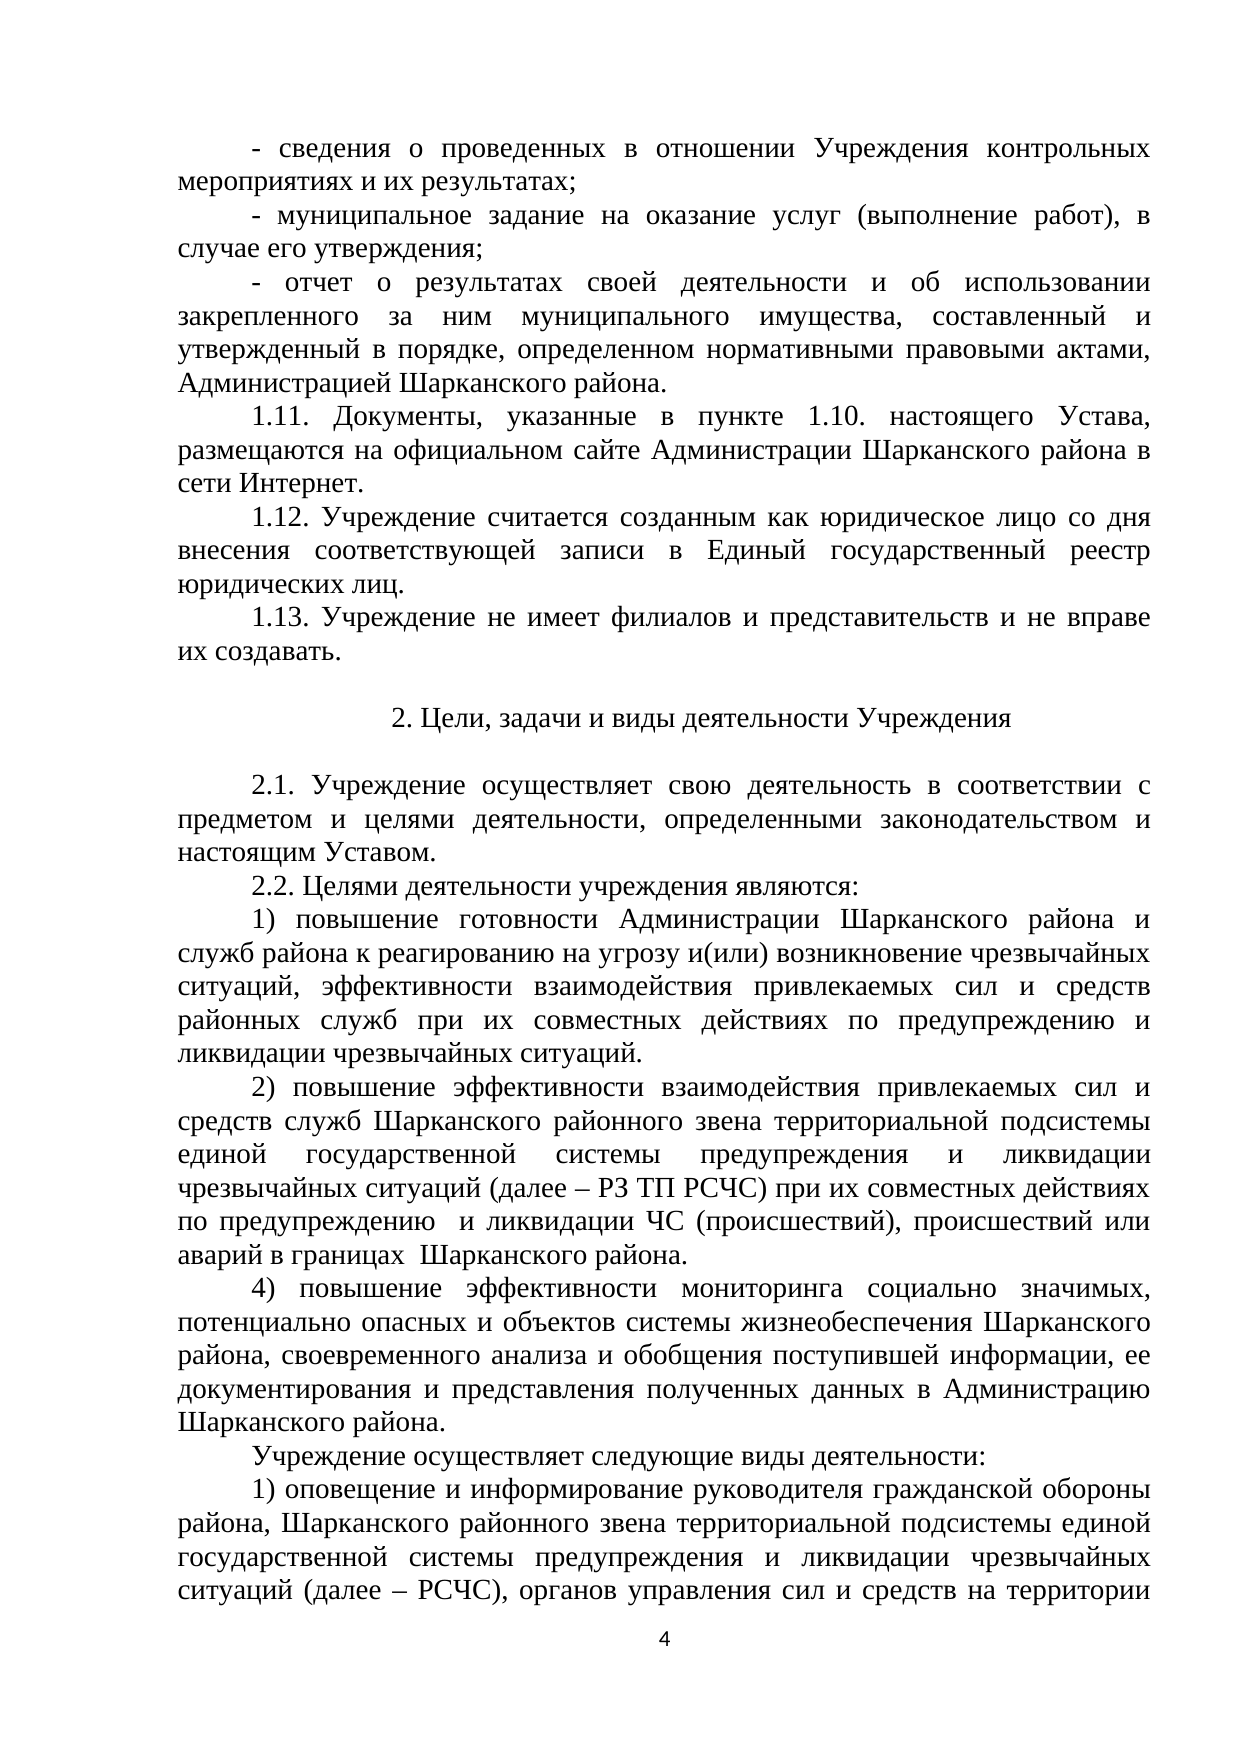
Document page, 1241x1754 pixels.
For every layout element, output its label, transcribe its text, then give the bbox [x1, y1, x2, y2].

text - сведения о проведенных в отношении Учреждения контрольных мероприятиях и их результатах; [177, 130, 1152, 197]
text 2. Цели, задачи и виды деятельности Учреждения [177, 700, 1152, 734]
text 4) повышение эффективности мониторинга социально значимых, потенциально опасных и объектов системы жизнеобеспечения Шарканского района, своевременного анализа и обобщения поступившей информации, ее документирования и представления полученных данных в Администрацию Шарканского района. [177, 1270, 1152, 1438]
text Учреждение осуществляет следующие виды деятельности: [177, 1438, 1152, 1472]
text 1.13. Учреждение не имеет филиалов и представительств и не вправе их создавать. [177, 599, 1152, 667]
text 1.12. Учреждение считается созданным как юридическое лицо со дня внесения соответствующей записи в Единый государственный реестр юридических лиц. [177, 499, 1152, 599]
text - муниципальное задание на оказание услуг (выполнение работ), в случае его утверждения; [177, 197, 1152, 264]
text 1) повышение готовности Администрации Шарканского района и служб района к реагированию на угрозу и(или) возникновение чрезвычайных ситуаций, эффективности взаимодействия привлекаемых сил и средств районных служб при их совместных действиях по предупреждению и ликвидации чрезвычайных ситуаций. [177, 901, 1152, 1069]
text 2.1. Учреждение осуществляет свою деятельность в соответствии с предметом и целями деятельности, определенными законодательством и настоящим Уставом. [177, 767, 1152, 868]
text 1.11. Документы, указанные в пункте 1.10. настоящего Устава, размещаются на официальном сайте Администрации Шарканского района в сети Интернет. [177, 398, 1152, 499]
text 2) повышение эффективности взаимодействия привлекаемых сил и средств служб Шарканского районного звена территориальной подсистемы единой государственной системы предупреждения и ликвидации чрезвычайных ситуаций (далее – РЗ ТП РСЧС) при их совместных действиях по предупреждению и ликвидации ЧС (происшествий), происшествий или аварий в границах Шарканского района. [177, 1069, 1152, 1270]
text 2.2. Целями деятельности учреждения являются: [177, 868, 1152, 901]
text - отчет о результатах своей деятельности и об использовании закрепленного за ним муниципального имущества, составленный и утвержденный в порядке, определенном нормативными правовыми актами, Администрацией Шарканского района. [177, 264, 1152, 398]
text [177, 1472, 1152, 1606]
